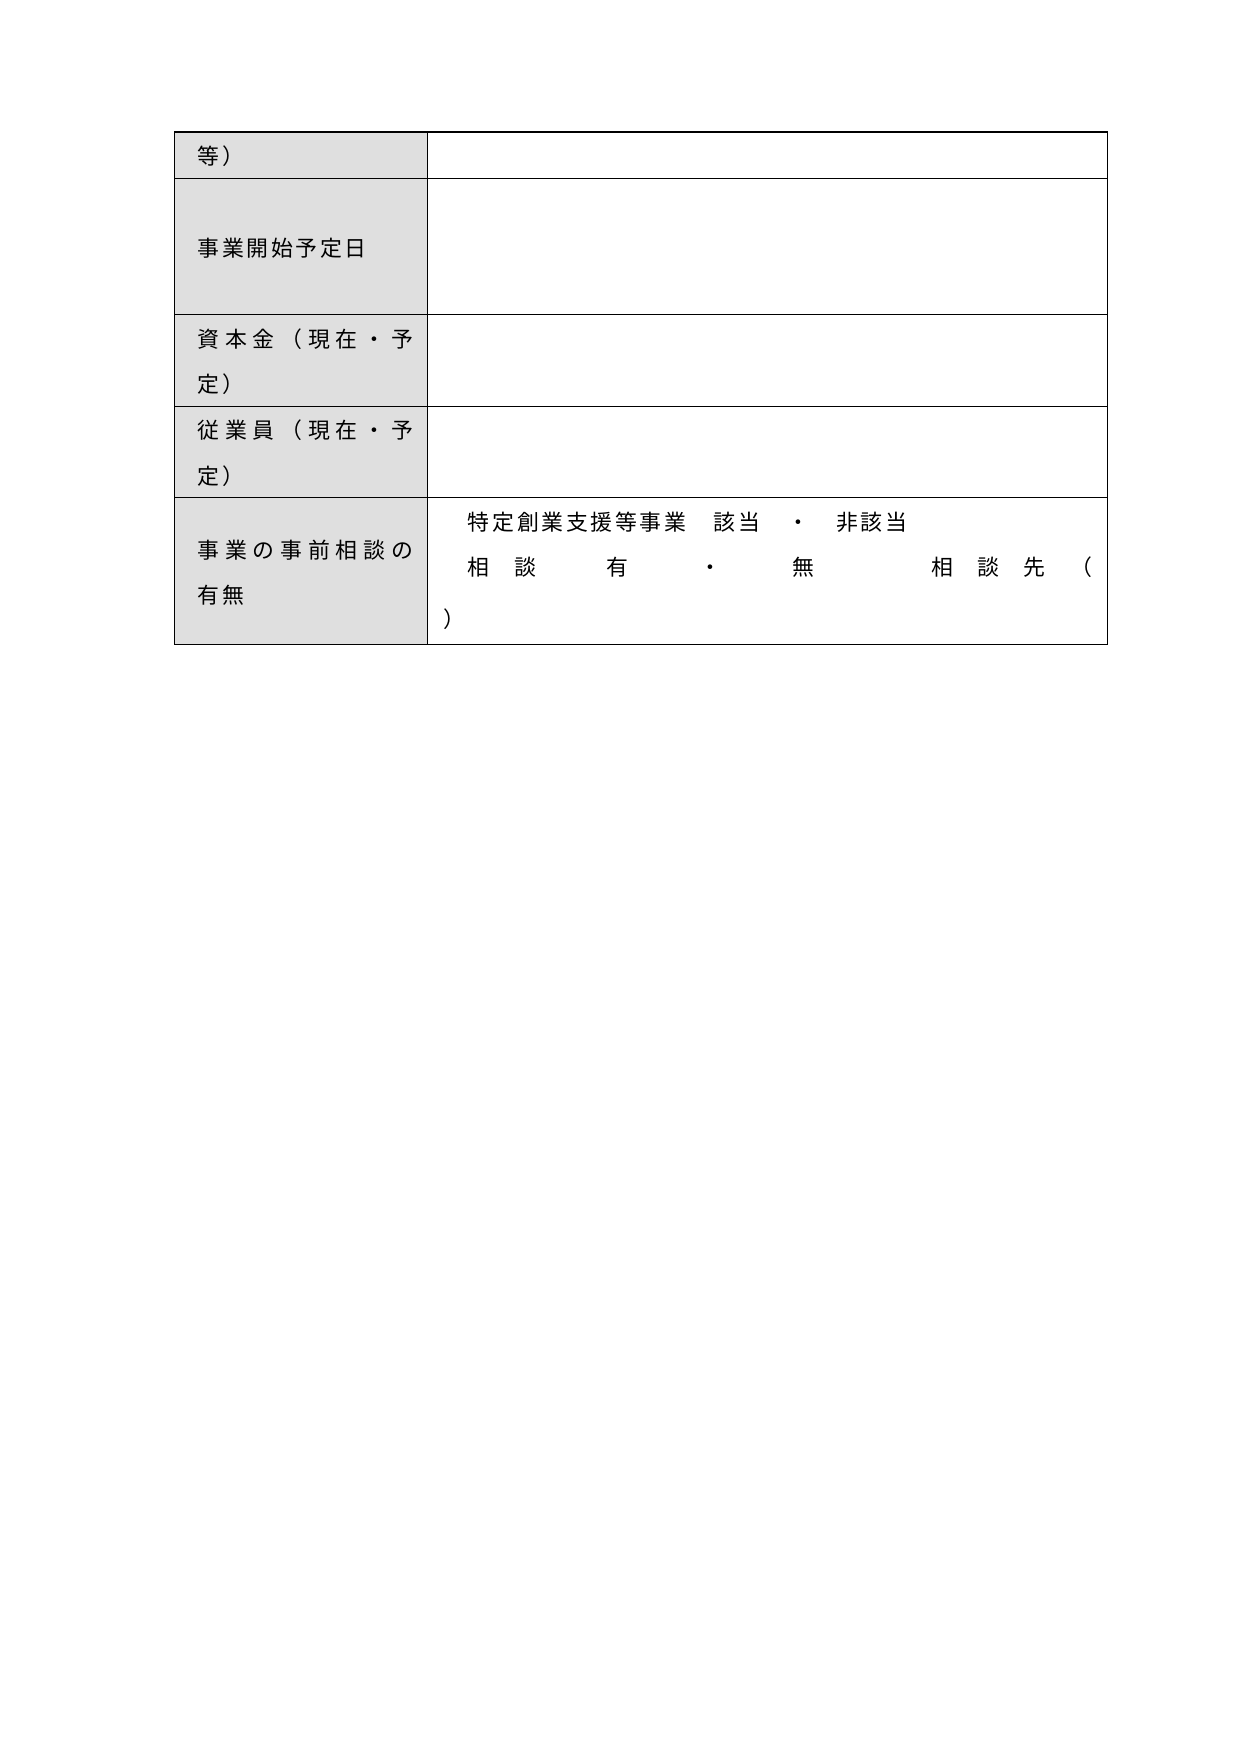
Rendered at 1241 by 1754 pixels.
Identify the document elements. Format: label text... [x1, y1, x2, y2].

table_cell 特定創業支援等事業 該当 ・ 非該当 相談 有 ・ 無 相談先（ ） [428, 498, 1107, 644]
table_cell 事業の事前相談の有無 [175, 498, 427, 644]
table_cell 事業開始予定日 [175, 179, 427, 314]
table_cell [428, 315, 1107, 406]
table_cell [428, 179, 1107, 314]
table_cell [428, 133, 1107, 178]
table_cell [428, 407, 1107, 497]
table_cell 活動拠点となる場所 （住所 施設名等） [175, 133, 427, 178]
table_cell 資本金（現在・予定） [175, 315, 427, 406]
table_cell 従業員（現在・予定） [175, 407, 427, 497]
